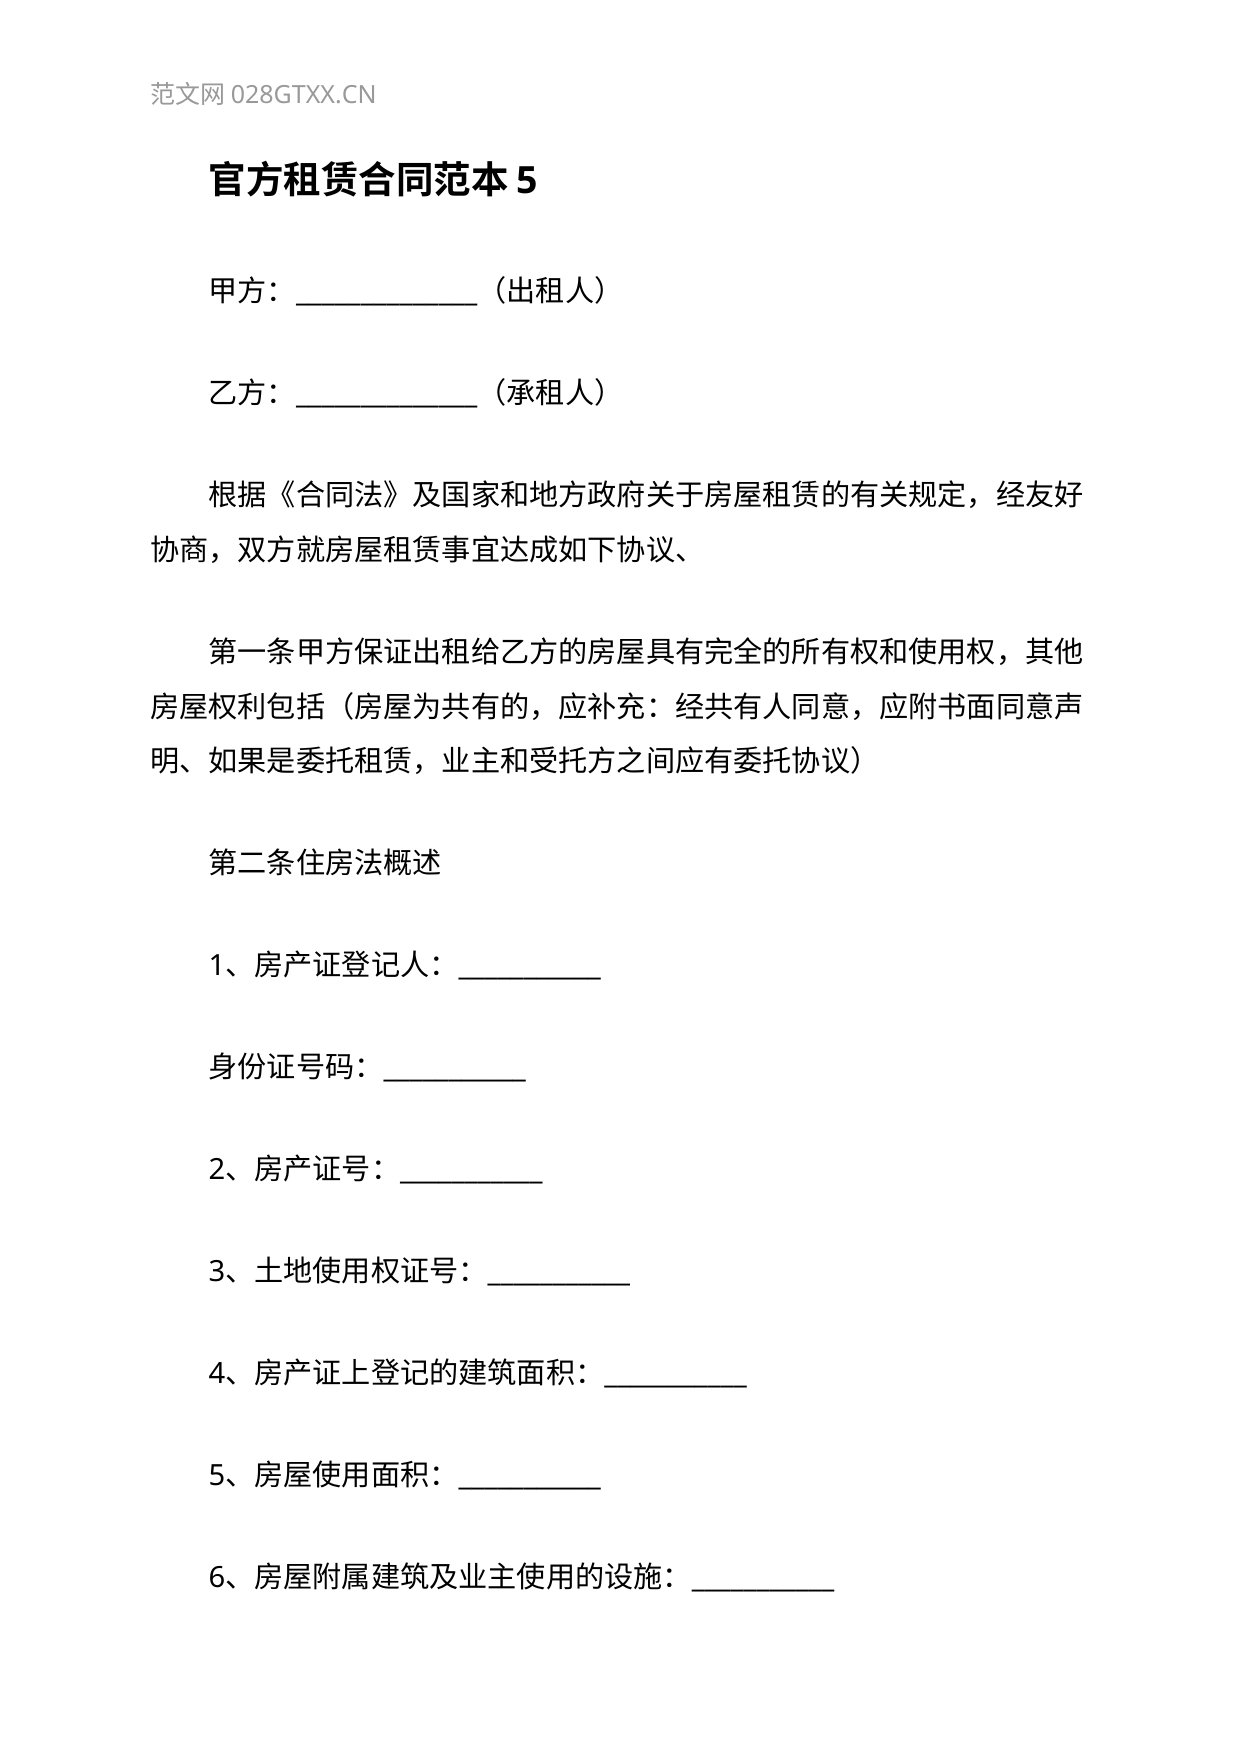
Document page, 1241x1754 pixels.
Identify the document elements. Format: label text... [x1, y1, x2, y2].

text 第二条住房法概述 [150, 840, 1090, 882]
text 3、土地使用权证号：___________ [150, 1247, 1090, 1290]
text 6、房屋附属建筑及业主使用的设施：___________ [150, 1553, 1090, 1596]
text 乙方：______________（承租人） [150, 369, 1090, 412]
text 1、房产证登记人：___________ [150, 942, 1090, 984]
text 第一条甲方保证出租给乙方的房屋具有完全的所有权和使用权，其他房屋权利包括（房屋为共有的，应补充：经共有人同意，应附书面同意声明、如果是委托租赁，业主和受托方之间应有委托协议） [150, 628, 1090, 780]
text 根据《合同法》及国家和地方政府关于房屋租赁的有关规定，经友好协商，双方就房屋租赁事宜达成如下协议、 [150, 472, 1090, 569]
text 4、房产证上登记的建筑面积：___________ [150, 1349, 1090, 1392]
text 5、房屋使用面积：___________ [150, 1451, 1090, 1494]
text 甲方：______________（出租人） [150, 268, 1090, 310]
text 2、房产证号：___________ [150, 1146, 1090, 1188]
text 身份证号码：___________ [150, 1043, 1090, 1086]
text 官方租赁合同范本5 [150, 150, 1090, 204]
